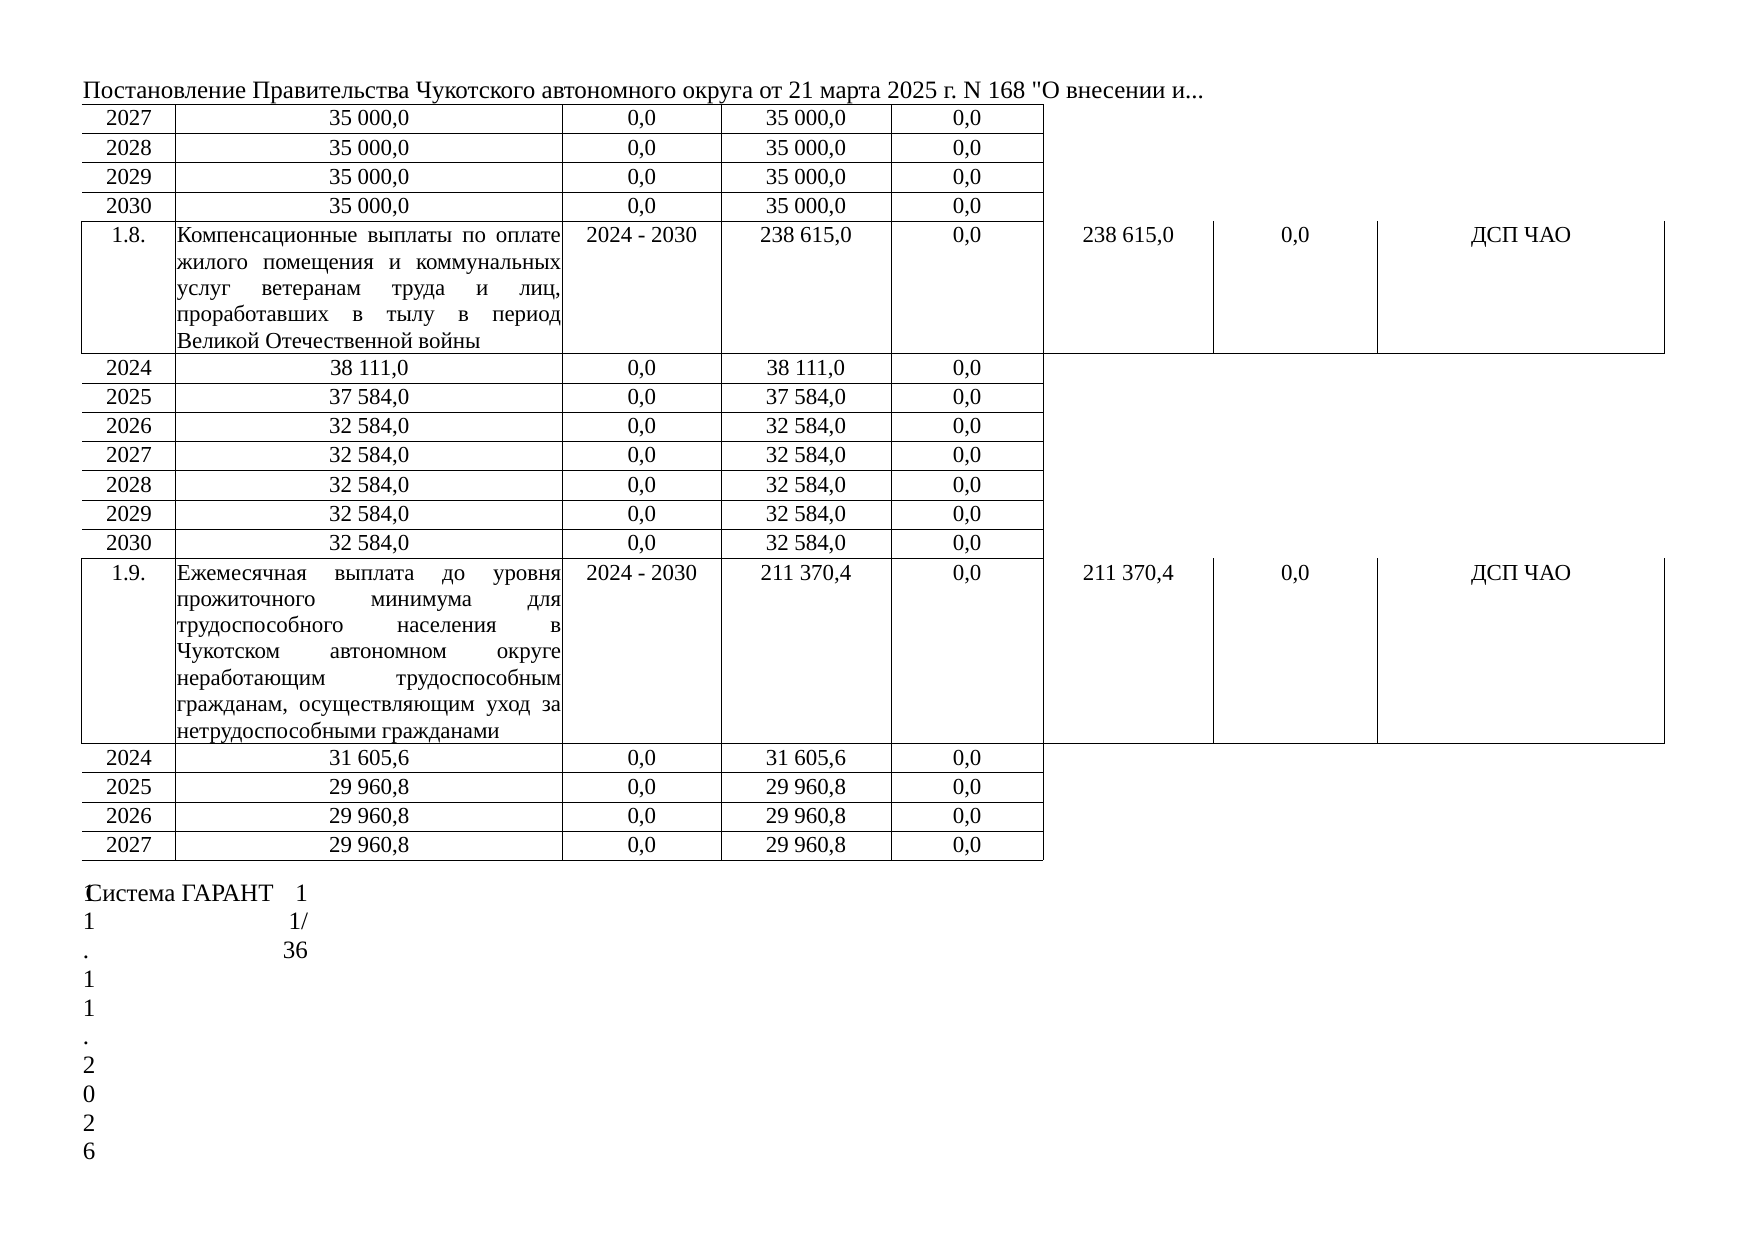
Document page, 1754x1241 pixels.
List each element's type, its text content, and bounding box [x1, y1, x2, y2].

table_cell 32 584,0 [722, 501, 891, 529]
table_cell 211 370,4 [722, 559, 891, 743]
table_cell 0,0 [892, 530, 1043, 558]
table_cell 0,0 [892, 222, 1043, 353]
table_cell 29 960,8 [722, 832, 891, 860]
table_cell 29 960,8 [722, 803, 891, 831]
table_cell 0,0 [563, 744, 721, 772]
table_cell 0,0 [563, 803, 721, 831]
table_cell 37 584,0 [176, 384, 562, 412]
table_cell 0,0 [892, 773, 1043, 802]
table_cell 0,0 [892, 501, 1043, 529]
table_cell 2025 [82, 773, 175, 802]
table_cell 2030 [82, 530, 175, 558]
table_cell 0,0 [563, 442, 721, 470]
table_cell 38 111,0 [176, 354, 562, 382]
table_cell 31 605,6 [722, 744, 891, 772]
table_cell 35 000,0 [722, 105, 891, 133]
table_cell 2029 [82, 501, 175, 529]
table_cell Ежемесячная выплата до уровня прожиточного минимума для трудоспособного населения в Чукотском автономном округе неработающим трудоспособным гражданам, осуществляющим уход за нетрудоспособными гражданами [176, 559, 562, 743]
table_cell 0,0 [892, 803, 1043, 831]
table_cell 2027 [82, 442, 175, 470]
table_cell 211 370,4 [1044, 558, 1213, 743]
table_cell 2027 [82, 832, 175, 860]
table_cell 35 000,0 [722, 134, 891, 162]
table_cell 0,0 [563, 384, 721, 412]
table_cell 0,0 [892, 163, 1043, 192]
table_cell 2026 [82, 413, 175, 441]
table_cell 0,0 [563, 163, 721, 192]
table_cell 31 605,6 [176, 744, 562, 772]
table_cell 2030 [82, 193, 175, 221]
table_cell 0,0 [892, 193, 1043, 221]
table_cell 0,0 [892, 354, 1043, 382]
table_cell 0,0 [892, 384, 1043, 412]
table_cell 238 615,0 [1044, 221, 1213, 353]
table_cell 2027 [82, 105, 175, 133]
table_cell 35 000,0 [722, 193, 891, 221]
table_cell 1.9. [82, 559, 175, 743]
table_cell 0,0 [563, 354, 721, 382]
table_cell 32 584,0 [722, 442, 891, 470]
table_cell 2025 [82, 384, 175, 412]
table_cell 32 584,0 [176, 442, 562, 470]
table_cell 0,0 [892, 559, 1043, 743]
table_cell 32 584,0 [176, 530, 562, 558]
table_cell 0,0 [892, 471, 1043, 499]
table_cell 32 584,0 [176, 471, 562, 499]
table_cell 32 584,0 [176, 501, 562, 529]
table_cell 32 584,0 [176, 413, 562, 441]
table_cell 238 615,0 [722, 222, 891, 353]
table_cell 0,0 [563, 530, 721, 558]
table_cell 0,0 [563, 134, 721, 162]
table_cell 35 000,0 [176, 163, 562, 192]
table_cell 2024 [82, 354, 175, 382]
table_cell 35 000,0 [176, 134, 562, 162]
table_cell 29 960,8 [176, 803, 562, 831]
table_cell 38 111,0 [722, 354, 891, 382]
table_cell 2028 [82, 134, 175, 162]
table_cell 0,0 [892, 134, 1043, 162]
table_cell 0,0 [892, 832, 1043, 860]
table_cell 37 584,0 [722, 384, 891, 412]
table_cell 32 584,0 [722, 471, 891, 499]
table_cell 2024 - 2030 [563, 222, 721, 353]
table_cell 29 960,8 [722, 773, 891, 802]
table_cell 2026 [82, 803, 175, 831]
table_cell 0,0 [563, 773, 721, 802]
table_cell 0,0 [892, 413, 1043, 441]
table_cell 0,0 [892, 442, 1043, 470]
table_cell 0,0 [563, 105, 721, 133]
table_cell 0,0 [1214, 221, 1377, 353]
table_cell 0,0 [892, 744, 1043, 772]
table_cell 0,0 [563, 193, 721, 221]
table_cell 0,0 [563, 832, 721, 860]
table_cell 29 960,8 [176, 832, 562, 860]
table_cell 0,0 [563, 471, 721, 499]
table_cell 2028 [82, 471, 175, 499]
table_cell 0,0 [563, 501, 721, 529]
table_cell Компенсационные выплаты по оплате жилого помещения и коммунальных услуг ветеранам труда и лиц, проработавших в тылу в период Великой Отечественной войны [176, 222, 562, 353]
table_cell ДСП ЧАО [1378, 221, 1664, 353]
table_cell 32 584,0 [722, 413, 891, 441]
table_cell 35 000,0 [176, 193, 562, 221]
table_cell 35 000,0 [722, 163, 891, 192]
table_cell 1.8. [82, 222, 175, 353]
table_cell ДСП ЧАО [1378, 558, 1664, 743]
table_cell 2024 - 2030 [563, 559, 721, 743]
table_cell 0,0 [892, 105, 1043, 133]
table_cell 29 960,8 [176, 773, 562, 802]
table_cell 2029 [82, 163, 175, 192]
table_cell 0,0 [563, 413, 721, 441]
table_cell 35 000,0 [176, 105, 562, 133]
table_cell 32 584,0 [722, 530, 891, 558]
table_cell 0,0 [1214, 558, 1377, 743]
table_cell 2024 [82, 744, 175, 772]
